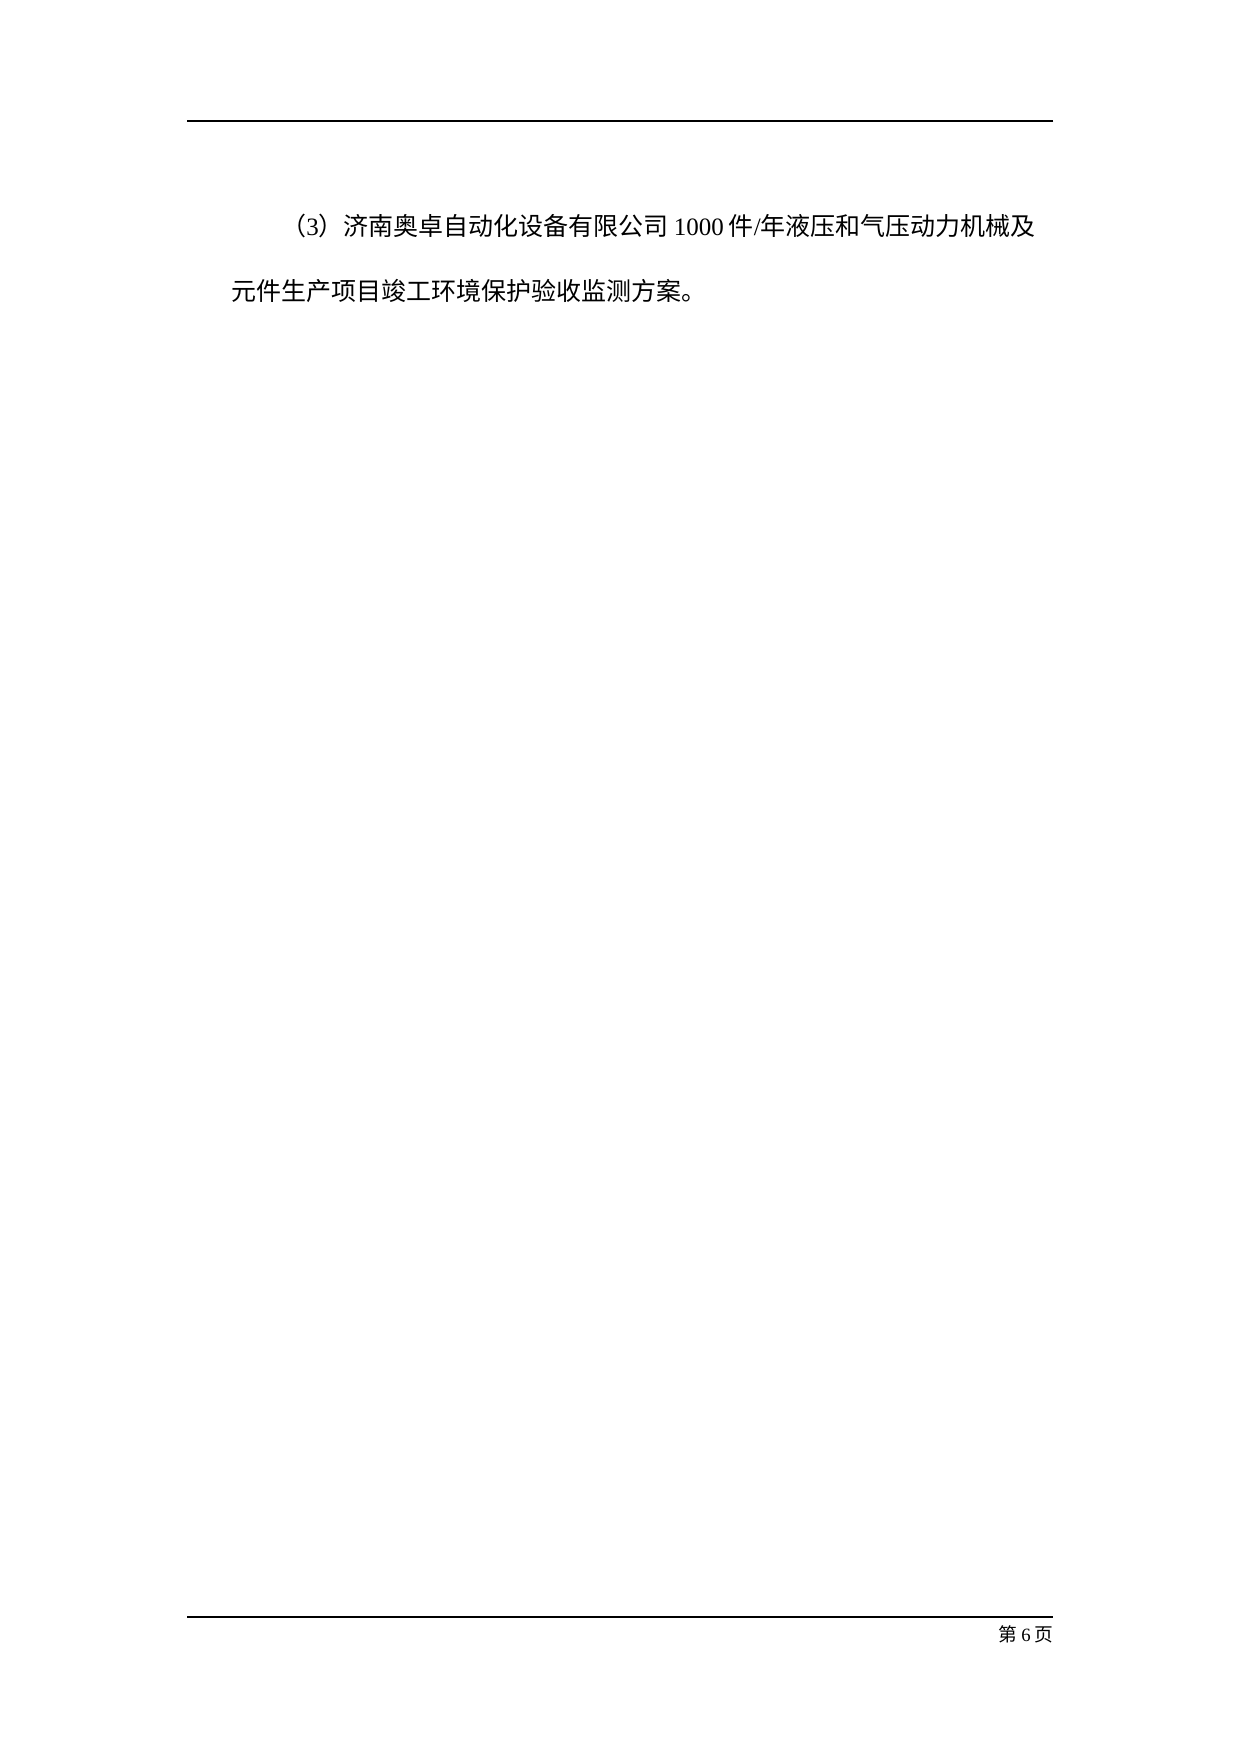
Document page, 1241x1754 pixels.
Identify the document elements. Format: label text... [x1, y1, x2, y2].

text （3）济南奥卓自动化设备有限公司1000件/年液压和气压动力机械及元件生产项目竣工环境保护验收监测方案。 [231, 192, 1053, 322]
